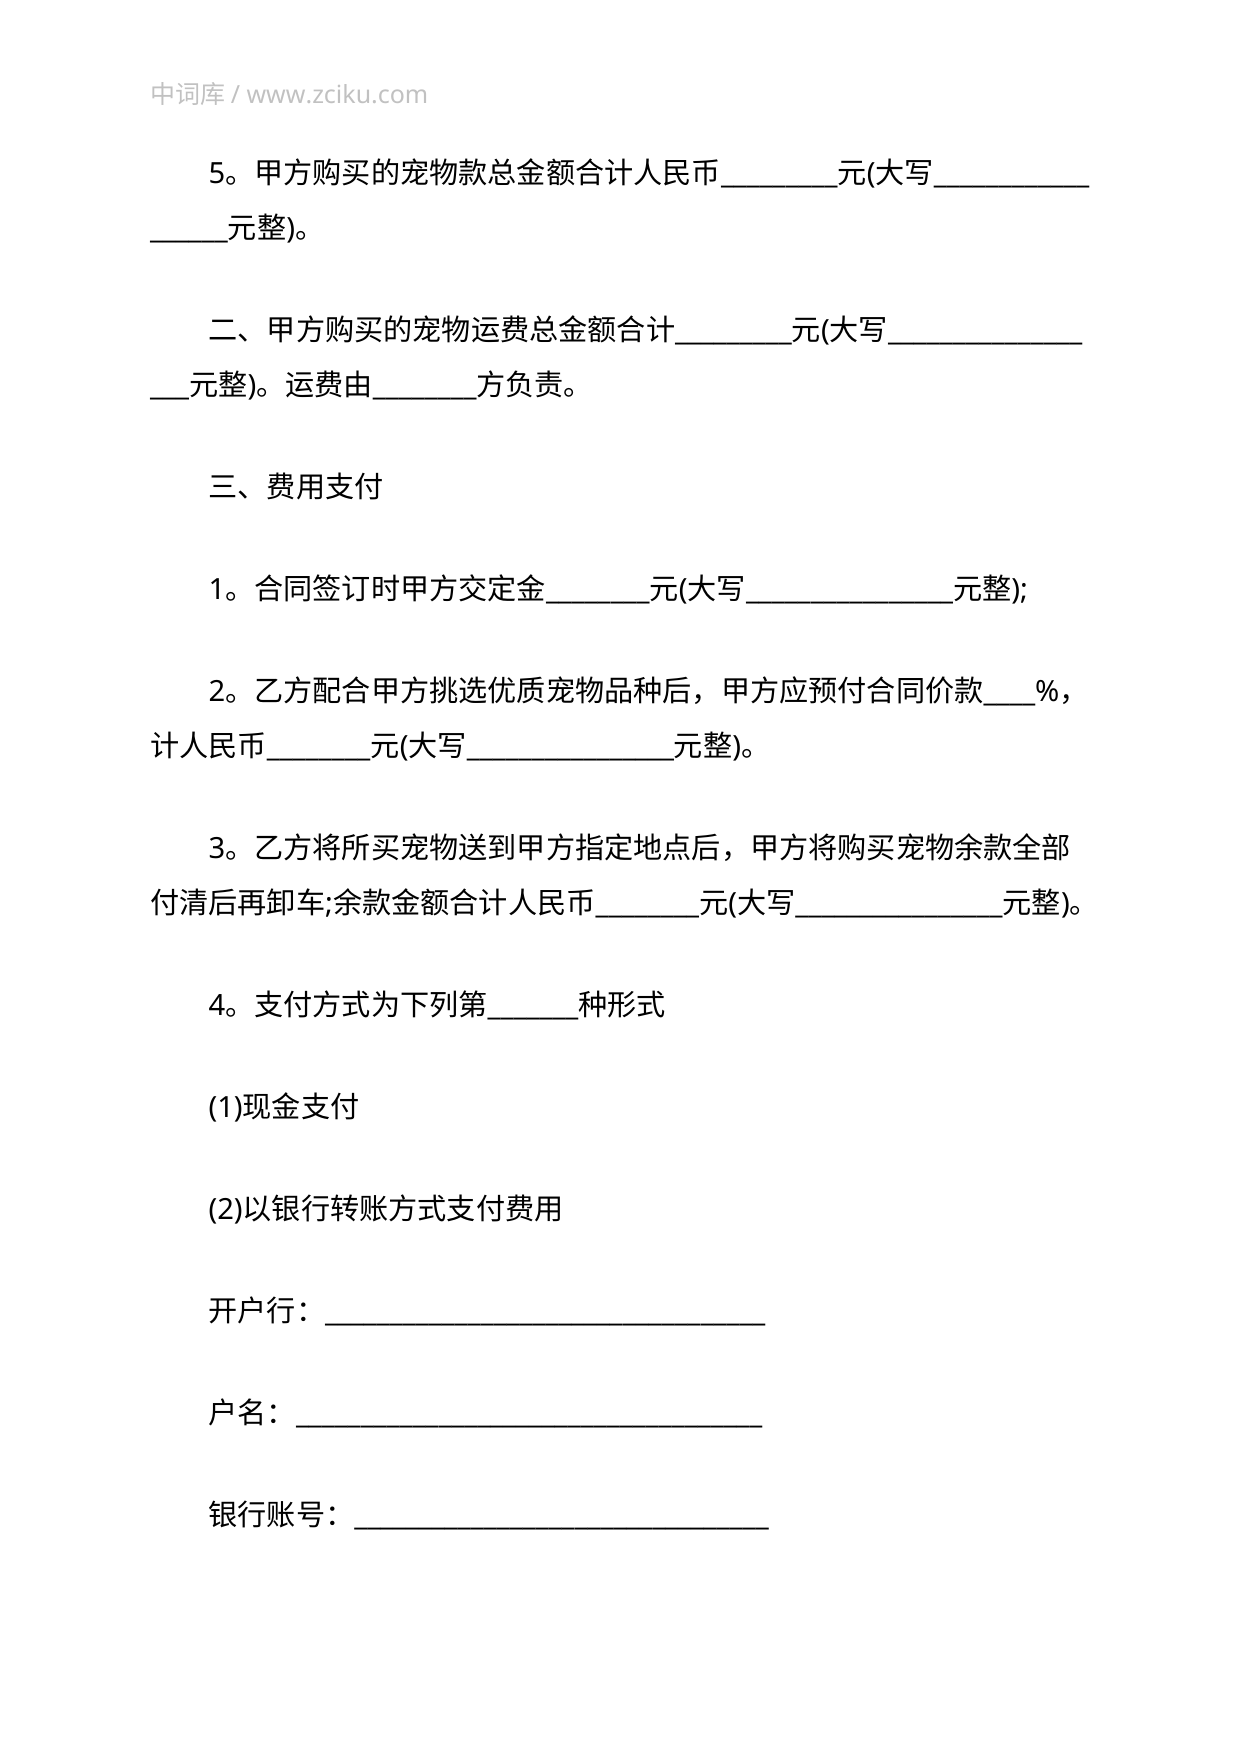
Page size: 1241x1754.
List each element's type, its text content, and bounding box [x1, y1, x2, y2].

text 开户行：__________________________________ [150, 1288, 1090, 1330]
text 5。甲方购买的宠物款总金额合计人民币_________元(大写__________________元整)。 [150, 150, 1090, 247]
text (1)现金支付 [150, 1084, 1090, 1126]
text (2)以银行转账方式支付费用 [150, 1186, 1090, 1228]
text 2。乙方配合甲方挑选优质宠物品种后，甲方应预付合同价款____%，计人民币________元(大写________________元整)。 [150, 668, 1090, 765]
text 1。合同签订时甲方交定金________元(大写________________元整); [150, 566, 1090, 608]
text 户名：____________________________________ [150, 1389, 1090, 1432]
text 二、甲方购买的宠物运费总金额合计_________元(大写__________________元整)。运费由________方负责。 [150, 307, 1090, 404]
text 3。乙方将所买宠物送到甲方指定地点后，甲方将购买宠物余款全部付清后再卸车;余款金额合计人民币________元(大写________________元整)。 [150, 825, 1090, 922]
text 4。支付方式为下列第_______种形式 [150, 982, 1090, 1024]
text 银行账号：________________________________ [150, 1492, 1090, 1534]
text 三、费用支付 [150, 464, 1090, 506]
